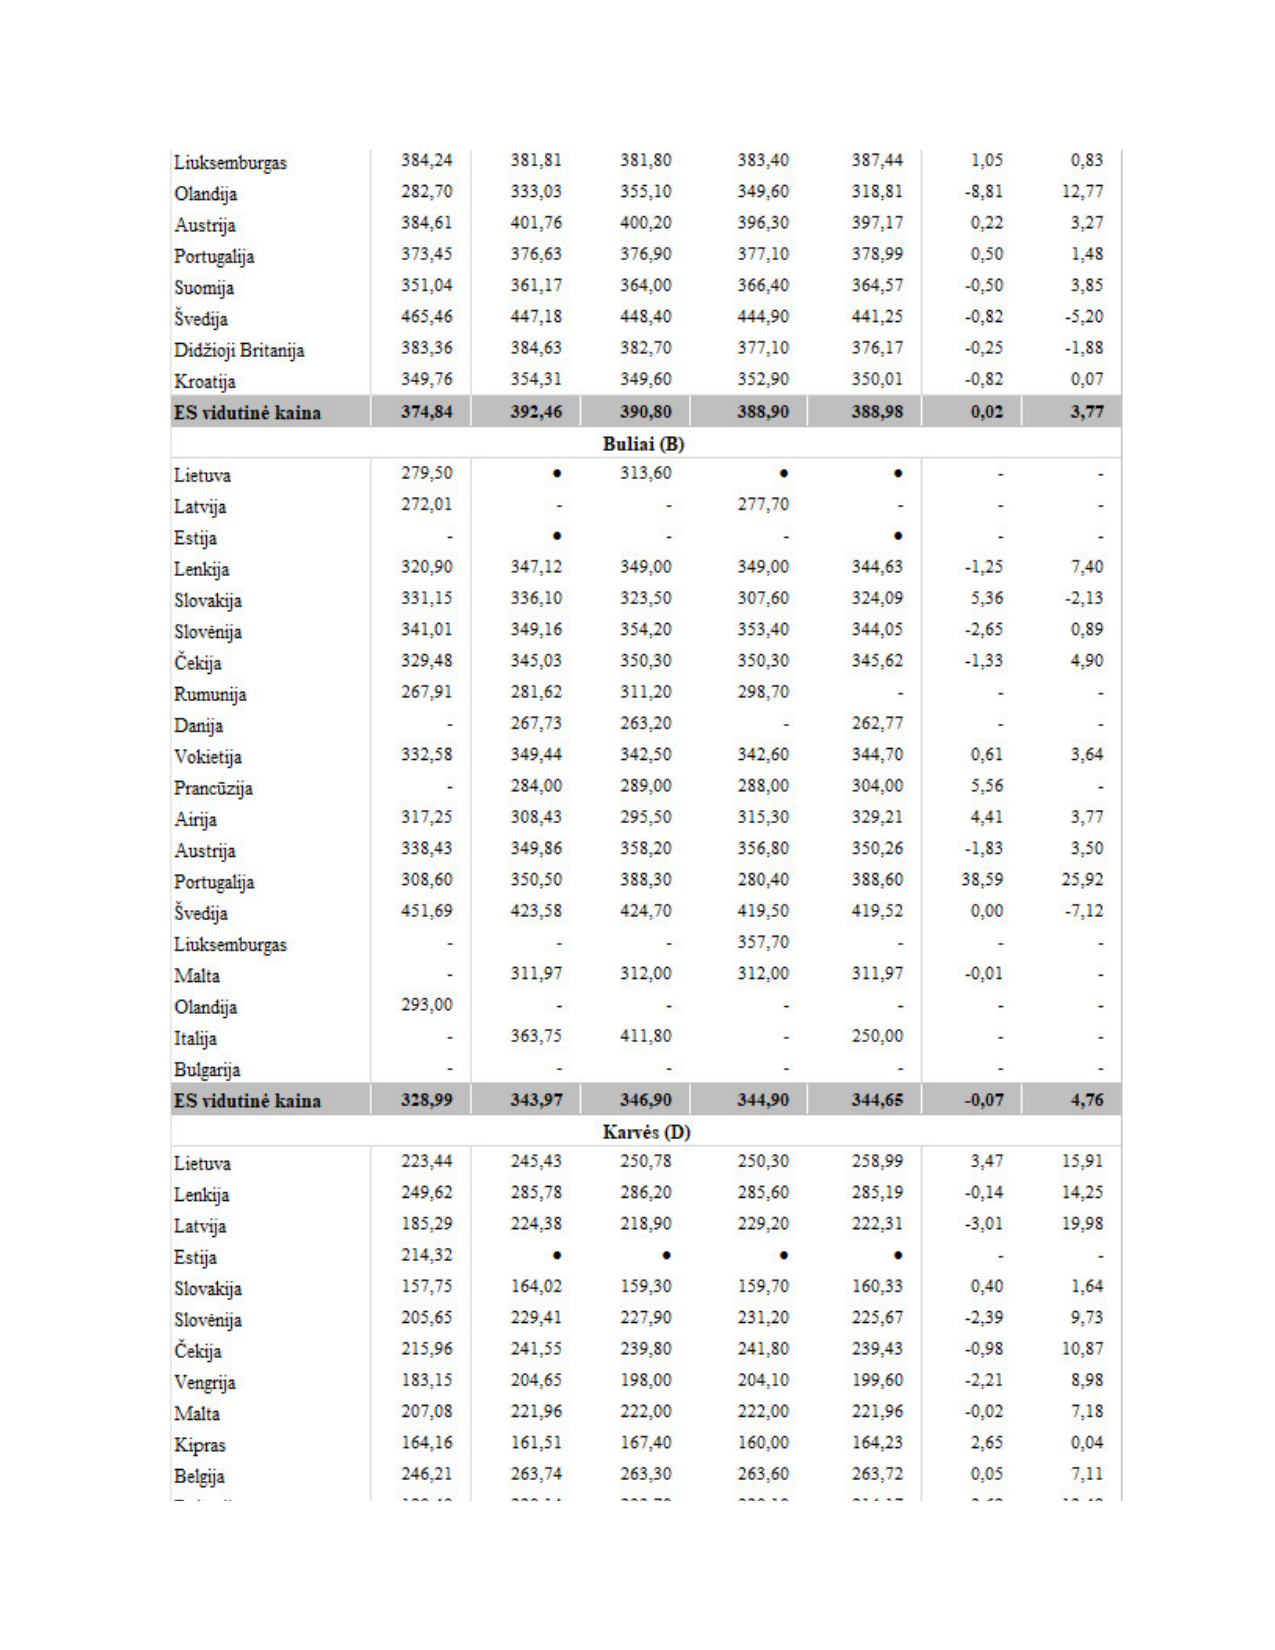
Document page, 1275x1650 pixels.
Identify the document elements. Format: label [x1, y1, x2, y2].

picture [170, 150, 1125, 1501]
